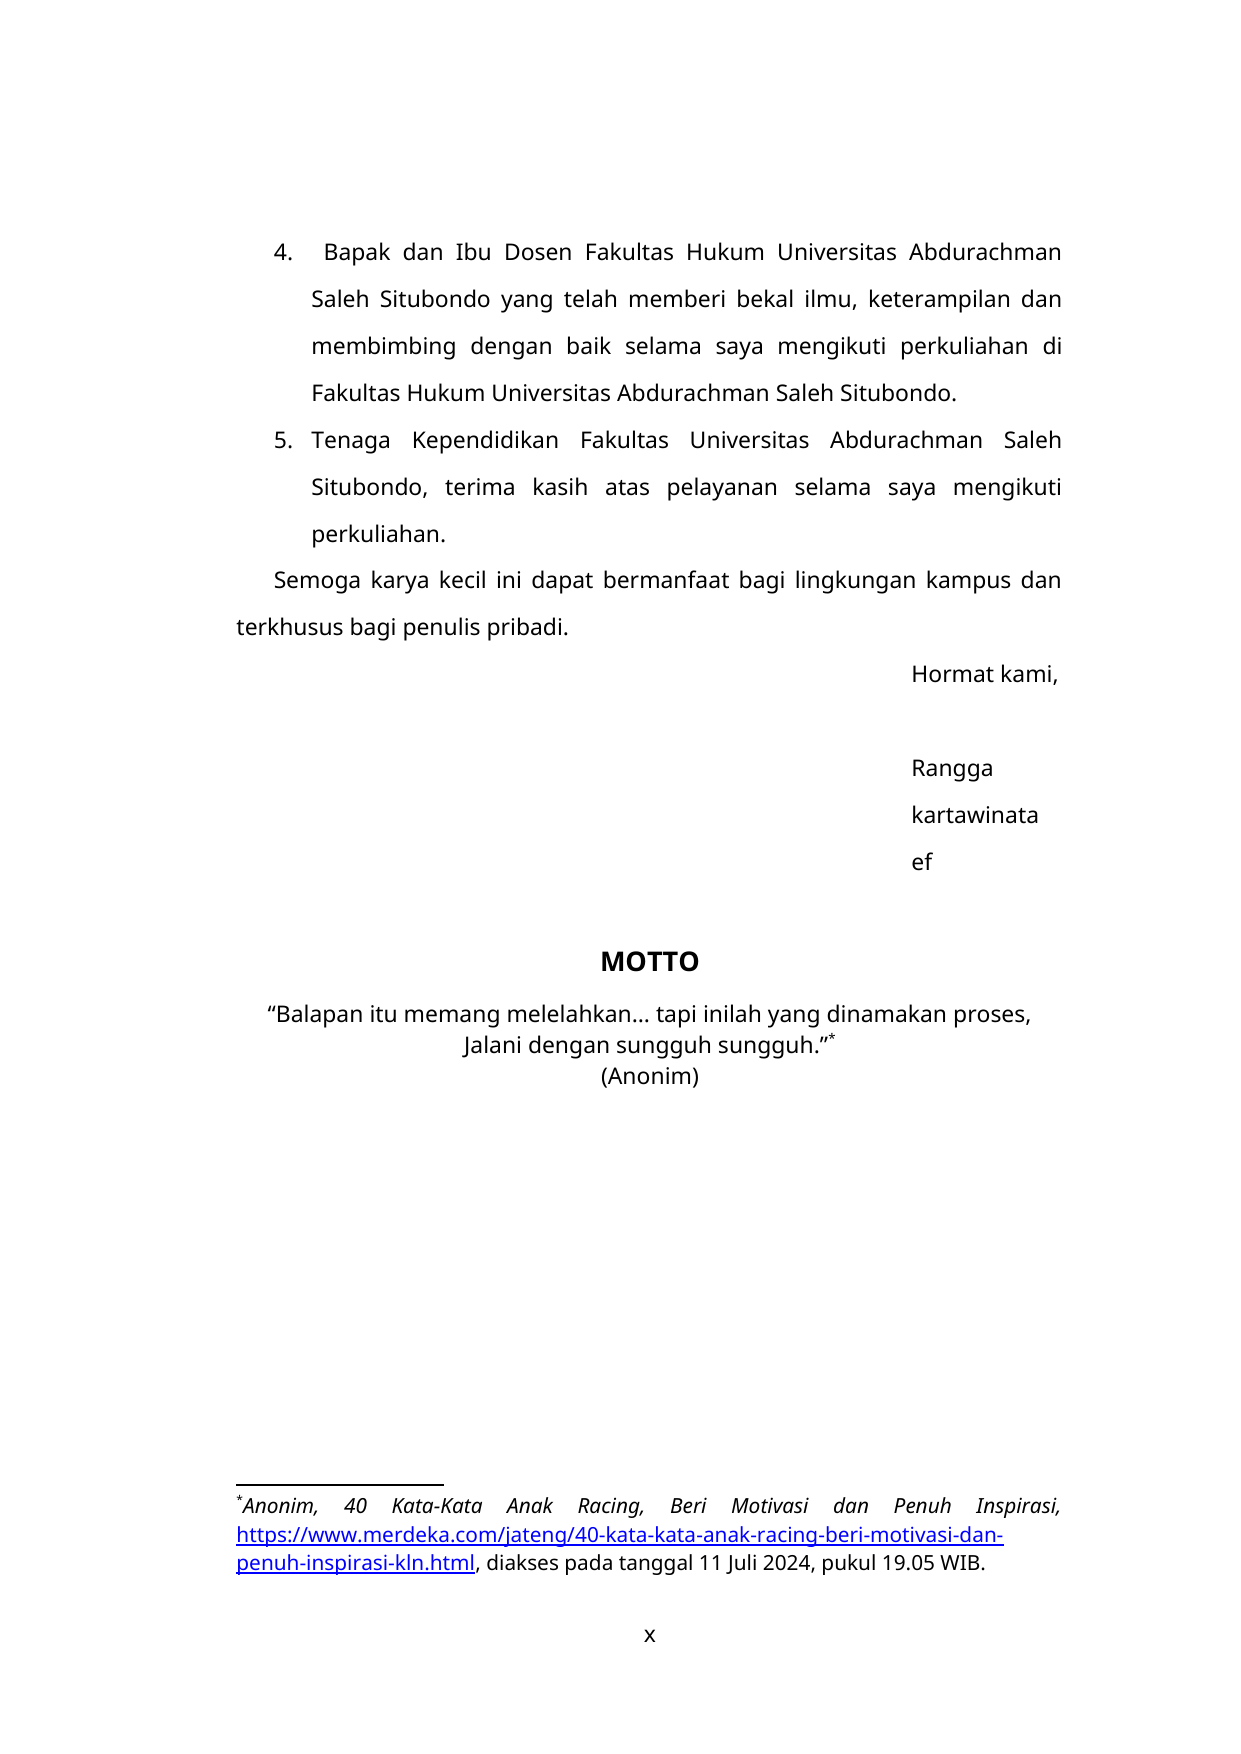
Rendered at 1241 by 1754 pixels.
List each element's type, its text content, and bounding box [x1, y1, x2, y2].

text (Anonim) [236, 1060, 1063, 1092]
list Tenaga Kependidikan Fakultas Universitas Abdurachman Saleh Situbondo, terima kasih atas pelayanan selama saya mengikuti perkuliahan. [274, 424, 1063, 549]
text Semoga karya kecil ini dapat bermanfaat bagi lingkungan kampus dan terkhusus bagi penulis pribadi. [236, 564, 1063, 642]
subtitle MOTTO [236, 942, 1063, 979]
list Bapak dan Ibu Dosen Fakultas Hukum Universitas Abdurachman Saleh Situbondo yang telah memberi bekal ilmu, keterampilan dan membimbing dengan baik selama saya mengikuti perkuliahan di Fakultas Hukum Universitas Abdurachman Saleh Situbondo. [274, 236, 1063, 408]
text “Balapan itu memang melelahkan… tapi inilah yang dinamakan proses, Jalani dengan sungguh sungguh.” [236, 998, 1063, 1060]
text Hormat kami, [836, 658, 1063, 689]
text Rangga kartawinata ef [911, 752, 1063, 877]
